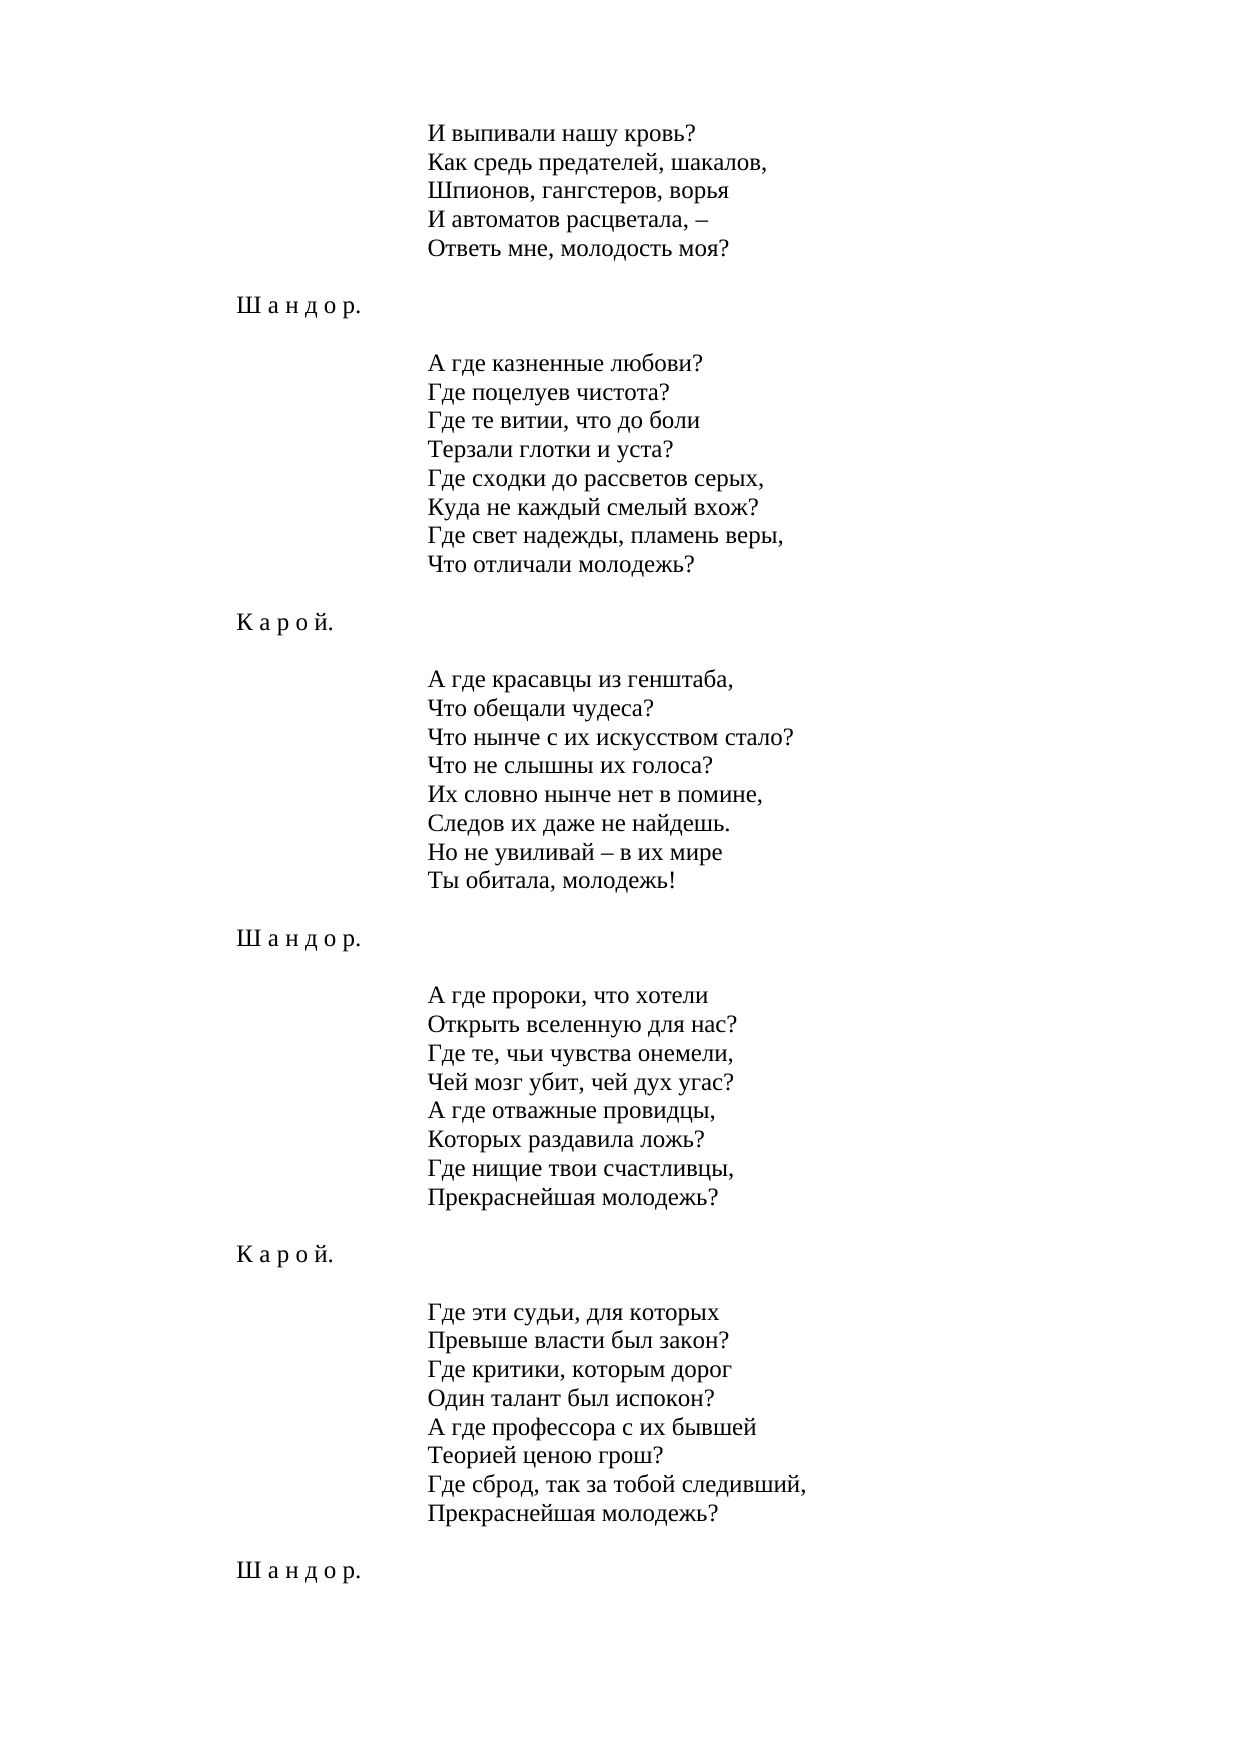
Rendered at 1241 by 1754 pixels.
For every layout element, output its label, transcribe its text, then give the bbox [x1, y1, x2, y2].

text Где эти судьи, для которых [386, 1297, 1089, 1326]
text Куда не каждый смелый вхож? [386, 492, 1089, 521]
text Где критики, которым дорог [386, 1354, 1089, 1383]
text Где нищие твои счастливцы, [386, 1153, 1089, 1182]
text Но не увиливай – в их мире [386, 837, 1089, 866]
text Которых раздавила ложь? [386, 1124, 1089, 1153]
text Превыше власти был закон? [386, 1326, 1089, 1354]
text А где пророки, что хотели [386, 981, 1089, 1009]
text А где отважные провидцы, [386, 1096, 1089, 1124]
text Терзали глотки и уста? [386, 434, 1089, 463]
text Ты обитала, молодежь! [386, 866, 1089, 894]
text Один талант был испокон? [386, 1383, 1089, 1412]
text Их словно нынче нет в помине, [386, 779, 1089, 808]
text Как средь предателей, шакалов, [386, 147, 1089, 176]
text Где те, чьи чувства онемели, [386, 1038, 1089, 1067]
text Где сброд, так за тобой следивший, [386, 1469, 1089, 1498]
text Что нынче с их искусством стало? [386, 722, 1089, 751]
text Прекраснейшая молодежь? [386, 1182, 1089, 1211]
text Следов их даже не найдешь. [386, 808, 1089, 837]
text Ш а н д о р. [177, 923, 1152, 952]
text Теорией ценою грош? [386, 1441, 1089, 1469]
text Ш а н д о р. [177, 1556, 1152, 1584]
text Что не слышны их голоса? [386, 751, 1089, 779]
text Шпионов, гангстеров, ворья [386, 176, 1089, 204]
text Что обещали чудеса? [386, 693, 1089, 722]
text Ответь мне, молодость моя? [386, 233, 1089, 262]
text А где казненные любови? [386, 348, 1089, 377]
text Где те витии, что до боли [386, 406, 1089, 434]
text И выпивали нашу кровь? [386, 118, 1089, 147]
text Где свет надежды, пламень веры, [386, 521, 1089, 549]
text К а р о й. [177, 607, 1152, 636]
text Что отличали молодежь? [386, 549, 1089, 578]
text Чей мозг убит, чей дух угас? [386, 1067, 1089, 1096]
text А где красавцы из генштаба, [386, 664, 1089, 693]
text А где профессора с их бывшей [386, 1412, 1089, 1441]
text Где сходки до рассветов серых, [386, 463, 1089, 492]
text Открыть вселенную для нас? [386, 1009, 1089, 1038]
text Ш а н д о р. [177, 291, 1152, 319]
text И автоматов расцветала, – [386, 204, 1089, 233]
text Где поцелуев чистота? [386, 377, 1089, 406]
text К а р о й. [177, 1239, 1152, 1268]
text Прекраснейшая молодежь? [386, 1498, 1089, 1527]
